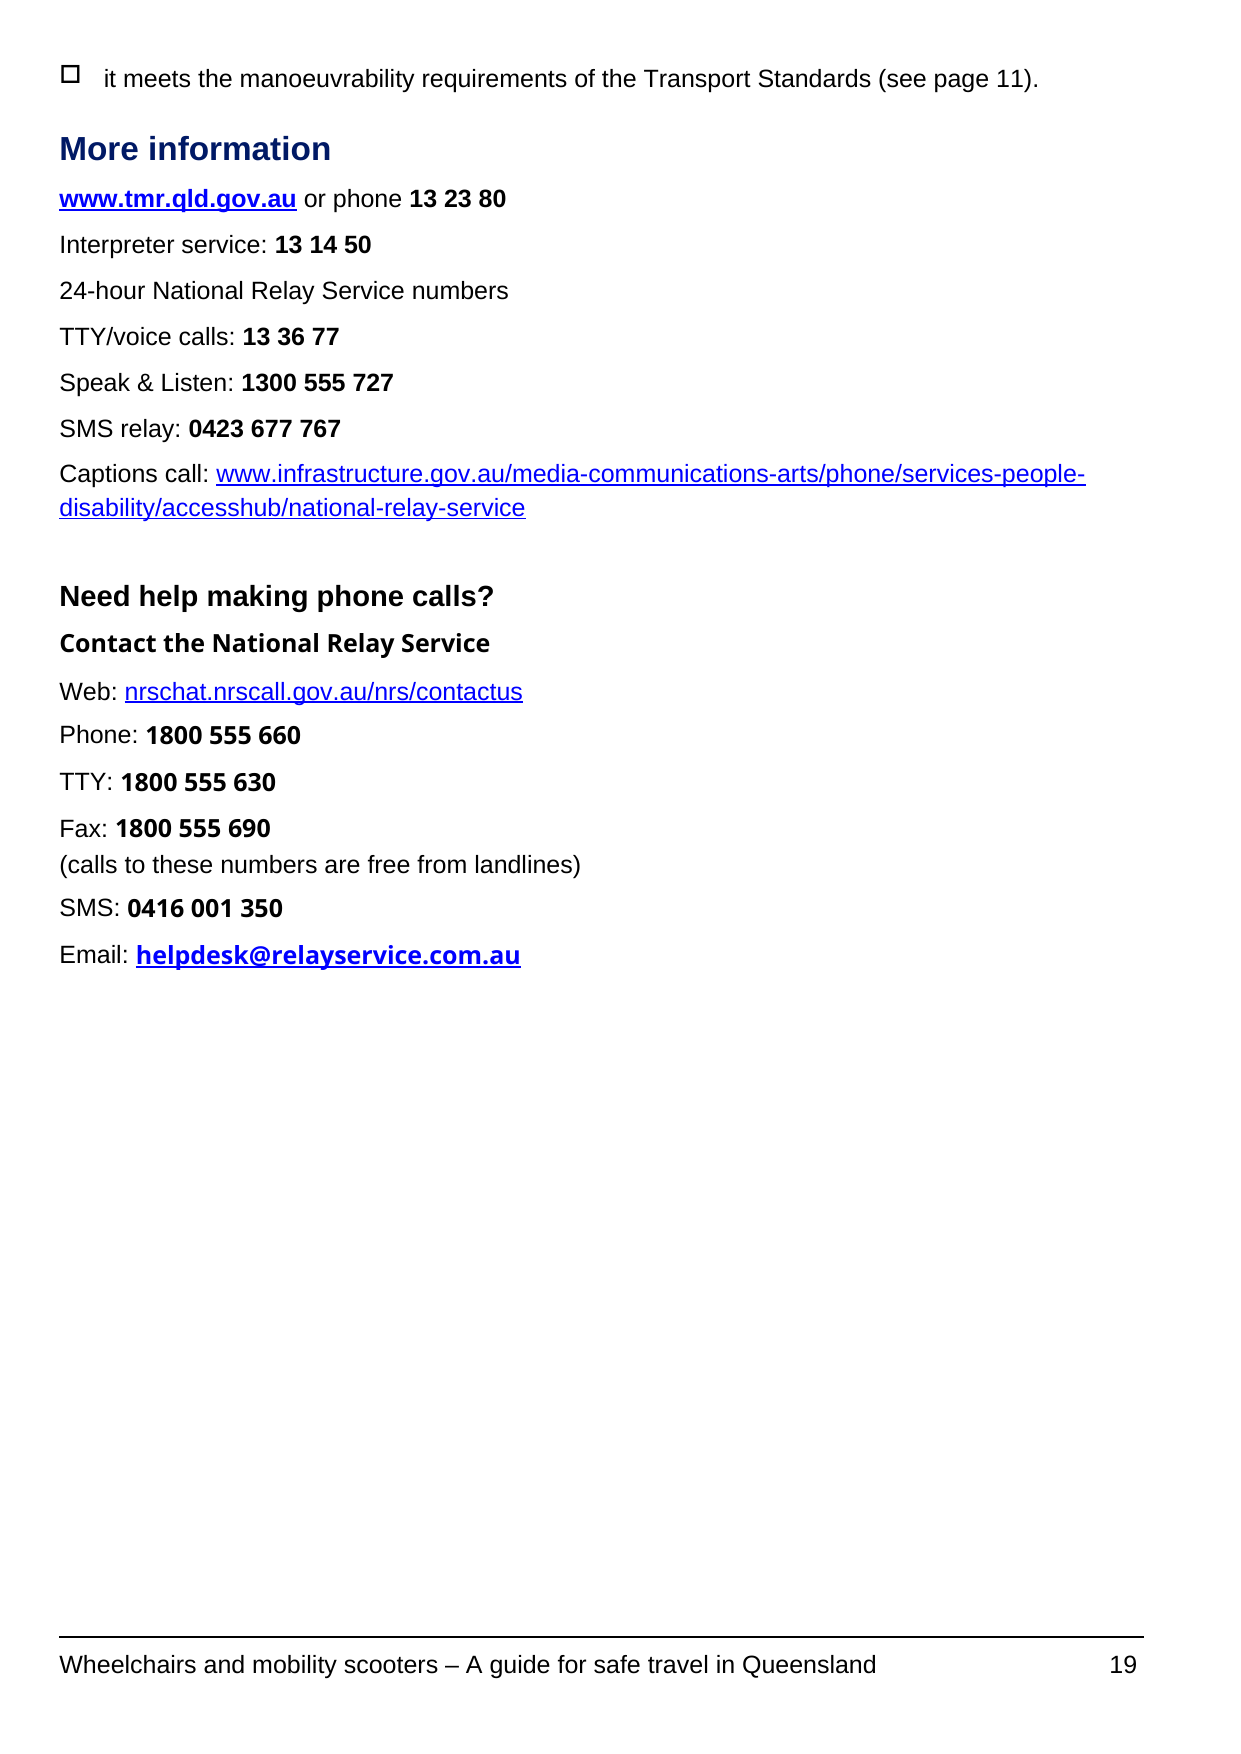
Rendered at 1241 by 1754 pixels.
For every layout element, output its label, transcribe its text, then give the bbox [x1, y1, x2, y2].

text SMS: 0416 001 350 [59, 891, 1181, 925]
text More information [59, 122, 1181, 167]
text Captions call: www.infrastructure.gov.au/media-communications-arts/phone/services-people-disability/accesshub/national-relay-service [59, 455, 1181, 522]
text Contact the National Relay Service [59, 625, 1181, 659]
text Speak & Listen: 1300 555 727 [59, 363, 1181, 397]
text 24-hour National Relay Service numbers [59, 272, 1181, 305]
text www.tmr.qld.gov.au or phone 13 23 80 [59, 180, 1181, 213]
text Need help making phone calls? [59, 579, 1181, 613]
text Interpreter service: 13 14 50 [59, 226, 1181, 259]
text Phone: 1800 555 660 [59, 718, 1181, 752]
text TTY: 1800 555 630 [59, 764, 1181, 798]
text Web: nrschat.nrscall.gov.au/nrs/contactus [59, 672, 1181, 705]
list it meets the manoeuvrability requirements of the Transport Standards (see page 11). [59, 59, 1181, 92]
text Fax: 1800 555 690 (calls to these numbers are free from landlines) [59, 811, 1181, 878]
text SMS relay: 0423 677 767 [59, 409, 1181, 442]
text Email: helpdesk@relayservice.com.au [59, 937, 1181, 971]
text TTY/voice calls: 13 36 77 [59, 317, 1181, 351]
